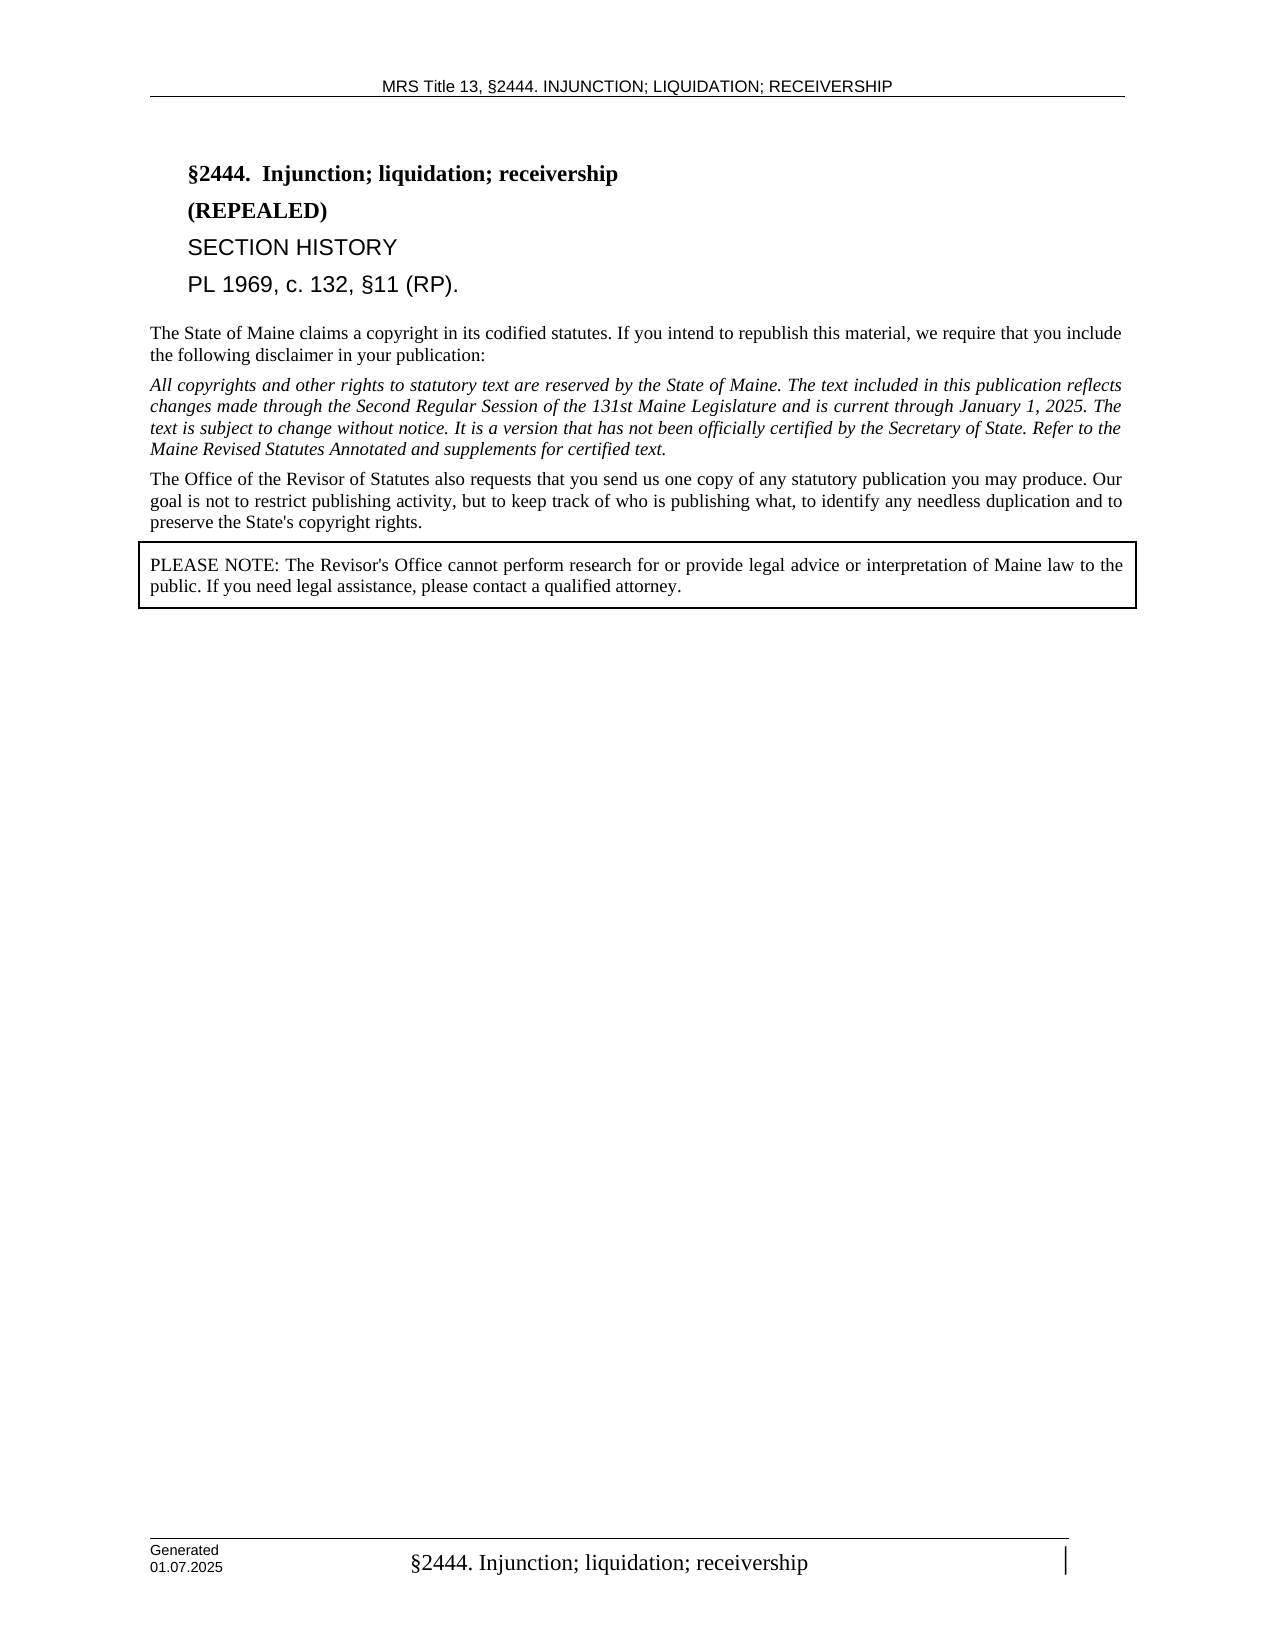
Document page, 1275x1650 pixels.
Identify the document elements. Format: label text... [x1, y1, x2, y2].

text PL 1969, c. 132, §11 (RP). [187, 271, 1125, 297]
text (REPEALED) [187, 197, 1125, 223]
text PLEASE NOTE: The Revisor's Office cannot perform research for or provide legal advice or interpretation of Maine law to the public. If you need legal assistance, please contact a qualified attorney. [140, 543, 1135, 607]
text The Office of the Revisor of Statutes also requests that you send us one copy of any statutory publication you may produce. Our goal is not to restrict publishing activity, but to keep track of who is publishing what, to identify any needless duplication and to preserve the State's copyright rights. [150, 468, 1125, 533]
text SECTION HISTORY [187, 234, 1125, 260]
text All copyrights and other rights to statutory text are reserved by the State of Maine. The text included in this publication reflects changes made through the Second Regular Session of the 131st Maine Legislature and is current through January 1, 2025 . The text is subject to change without notice. It is a version that has not been officially certified by the Secretary of State. Refer to the Maine Revised Statutes Annotated and supplements for certified text. [150, 373, 1125, 460]
text The State of Maine claims a copyright in its codified statutes. If you intend to republish this material, we require that you include the following disclaimer in your publication: [150, 322, 1125, 365]
text §2444. Injunction; liquidation; receivership [187, 160, 1125, 187]
